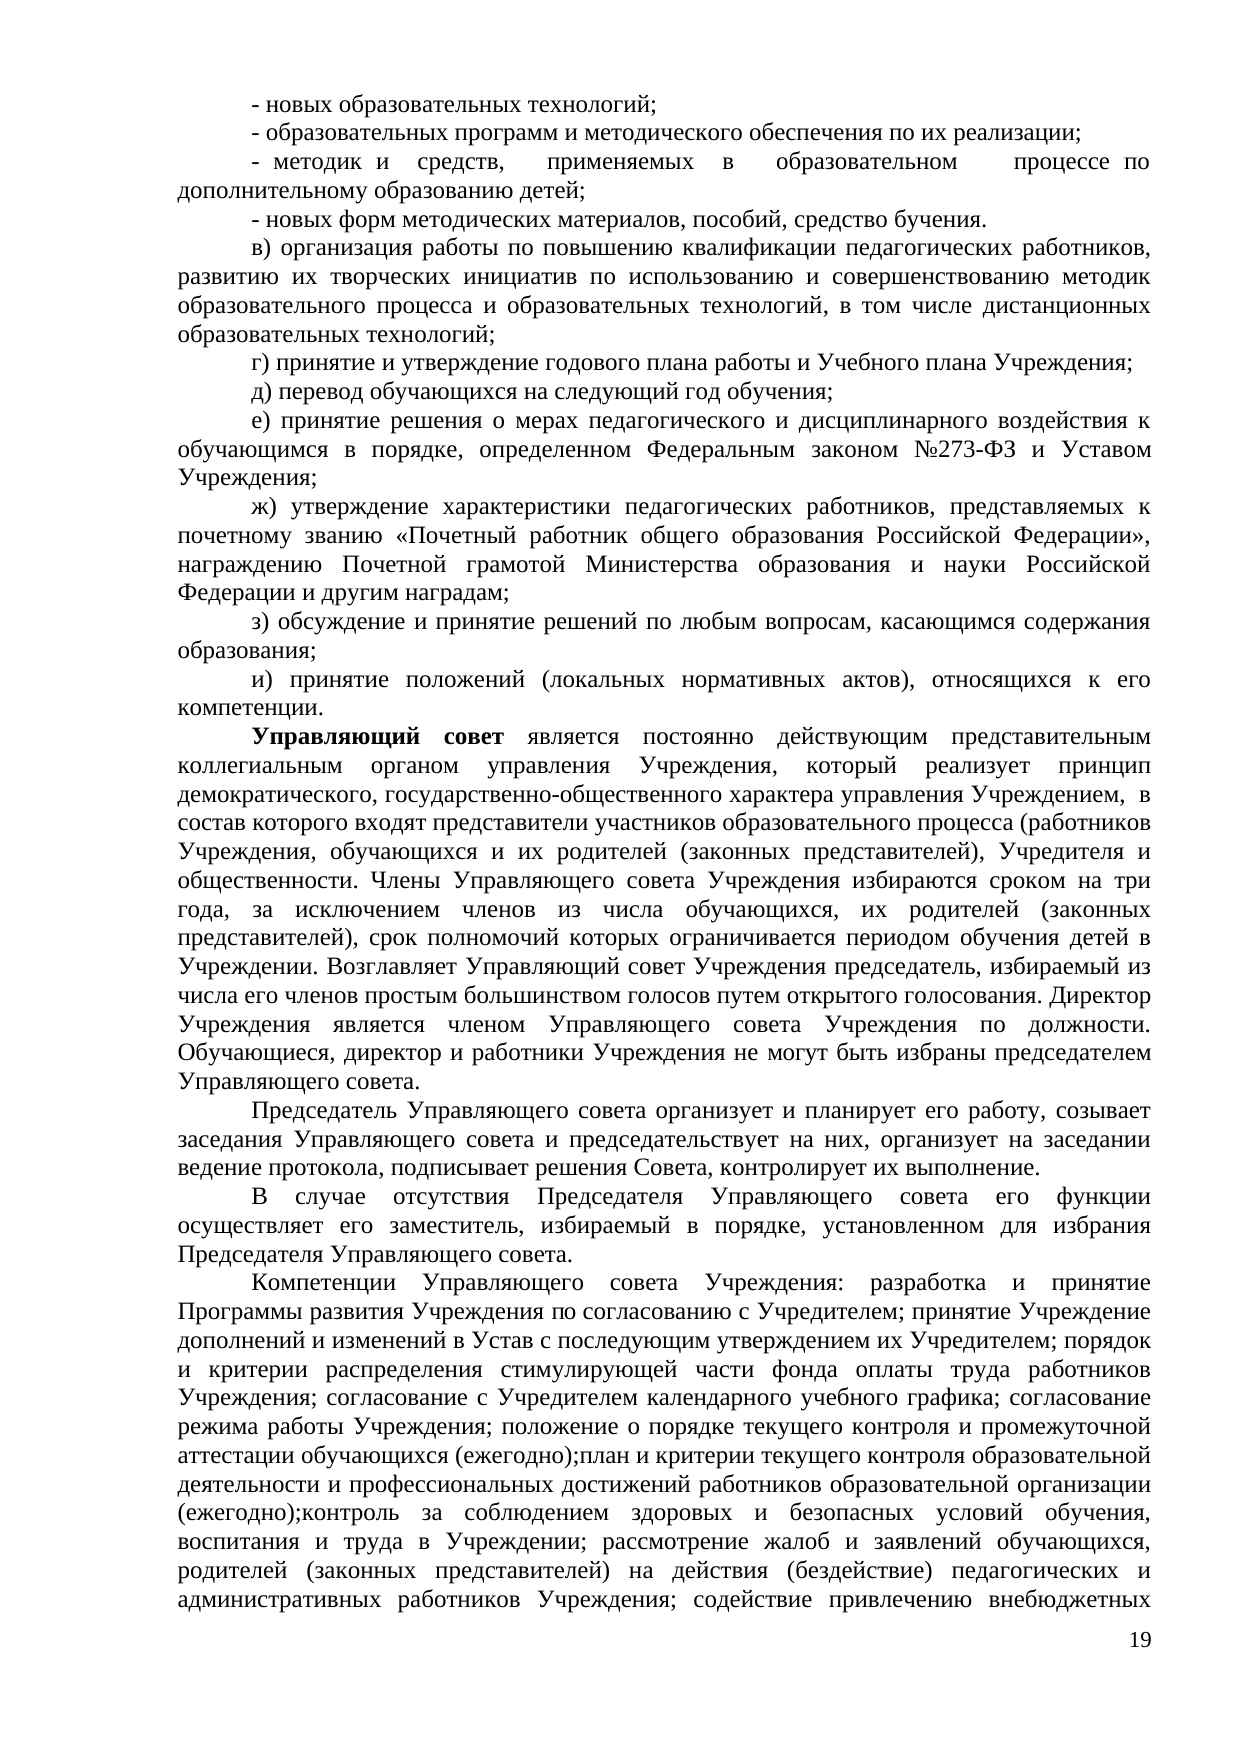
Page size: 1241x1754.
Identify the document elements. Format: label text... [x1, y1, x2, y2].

text и) принятие положений (локальных нормативных актов), относящихся к его компетенции. [177, 664, 1152, 721]
text - новых образовательных технологий; [177, 89, 1152, 117]
text В случае отсутствия Председателя Управляющего совета его функции осуществляет его заместитель, избираемый в порядке, установленном для избрания Председателя Управляющего совета. [177, 1181, 1152, 1267]
text д) перевод обучающихся на следующий год обучения; [177, 376, 1152, 405]
text - образовательных программ и методического обеспечения по их реализации; [177, 117, 1152, 146]
text ж) утверждение характеристики педагогических работников, представляемых к почетному званию «Почетный работник общего образования Российской Федерации», награждению Почетной грамотой Министерства образования и науки Российской Федерации и другим наградам; [177, 491, 1152, 606]
list - методик и средств, применяемых в образовательном процессе по дополнительному образованию детей; [177, 146, 1152, 204]
text г) принятие и утверждение годового плана работы и Учебного плана Учреждения; [177, 347, 1152, 376]
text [177, 1267, 1152, 1612]
text - новых форм методических материалов, пособий, средство бучения. [177, 204, 1152, 232]
text в) организация работы по повышению квалификации педагогических работников, развитию их творческих инициатив по использованию и совершенствованию методик образовательного процесса и образовательных технологий, в том числе дистанционных образовательных технологий; [177, 232, 1152, 347]
text Управляющий совет является постоянно действующим представительным коллегиальным органом управления Учреждения, который реализует принцип демократического, государственно-общественного характера управления Учреждением, в состав которого входят представители участников образовательного процесса (работников Учреждения, обучающихся и их родителей (законных представителей), Учредителя и общественности. Члены Управляющего совета Учреждения избираются сроком на три года, за исключением членов из числа обучающихся, их родителей (законных представителей), срок полномочий которых ограничивается периодом обучения детей в Учреждении. Возглавляет Управляющий совет Учреждения председатель, избираемый из числа его членов простым большинством голосов путем открытого голосования. Директор Учреждения является членом Управляющего совета Учреждения по должности. Обучающиеся, директор и работники Учреждения не могут быть избраны председателем Управляющего совета. [177, 721, 1152, 1095]
text е) принятие решения о мерах педагогического и дисциплинарного воздействия к обучающимся в порядке, определенном Федеральным законом №273-ФЗ и Уставом Учреждения; [177, 405, 1152, 491]
text з) обсуждение и принятие решений по любым вопросам, касающимся содержания образования; [177, 606, 1152, 664]
text Председатель Управляющего совета организует и планирует его работу, созывает заседания Управляющего совета и председательствует на них, организует на заседании ведение протокола, подписывает решения Совета, контролирует их выполнение. [177, 1095, 1152, 1181]
